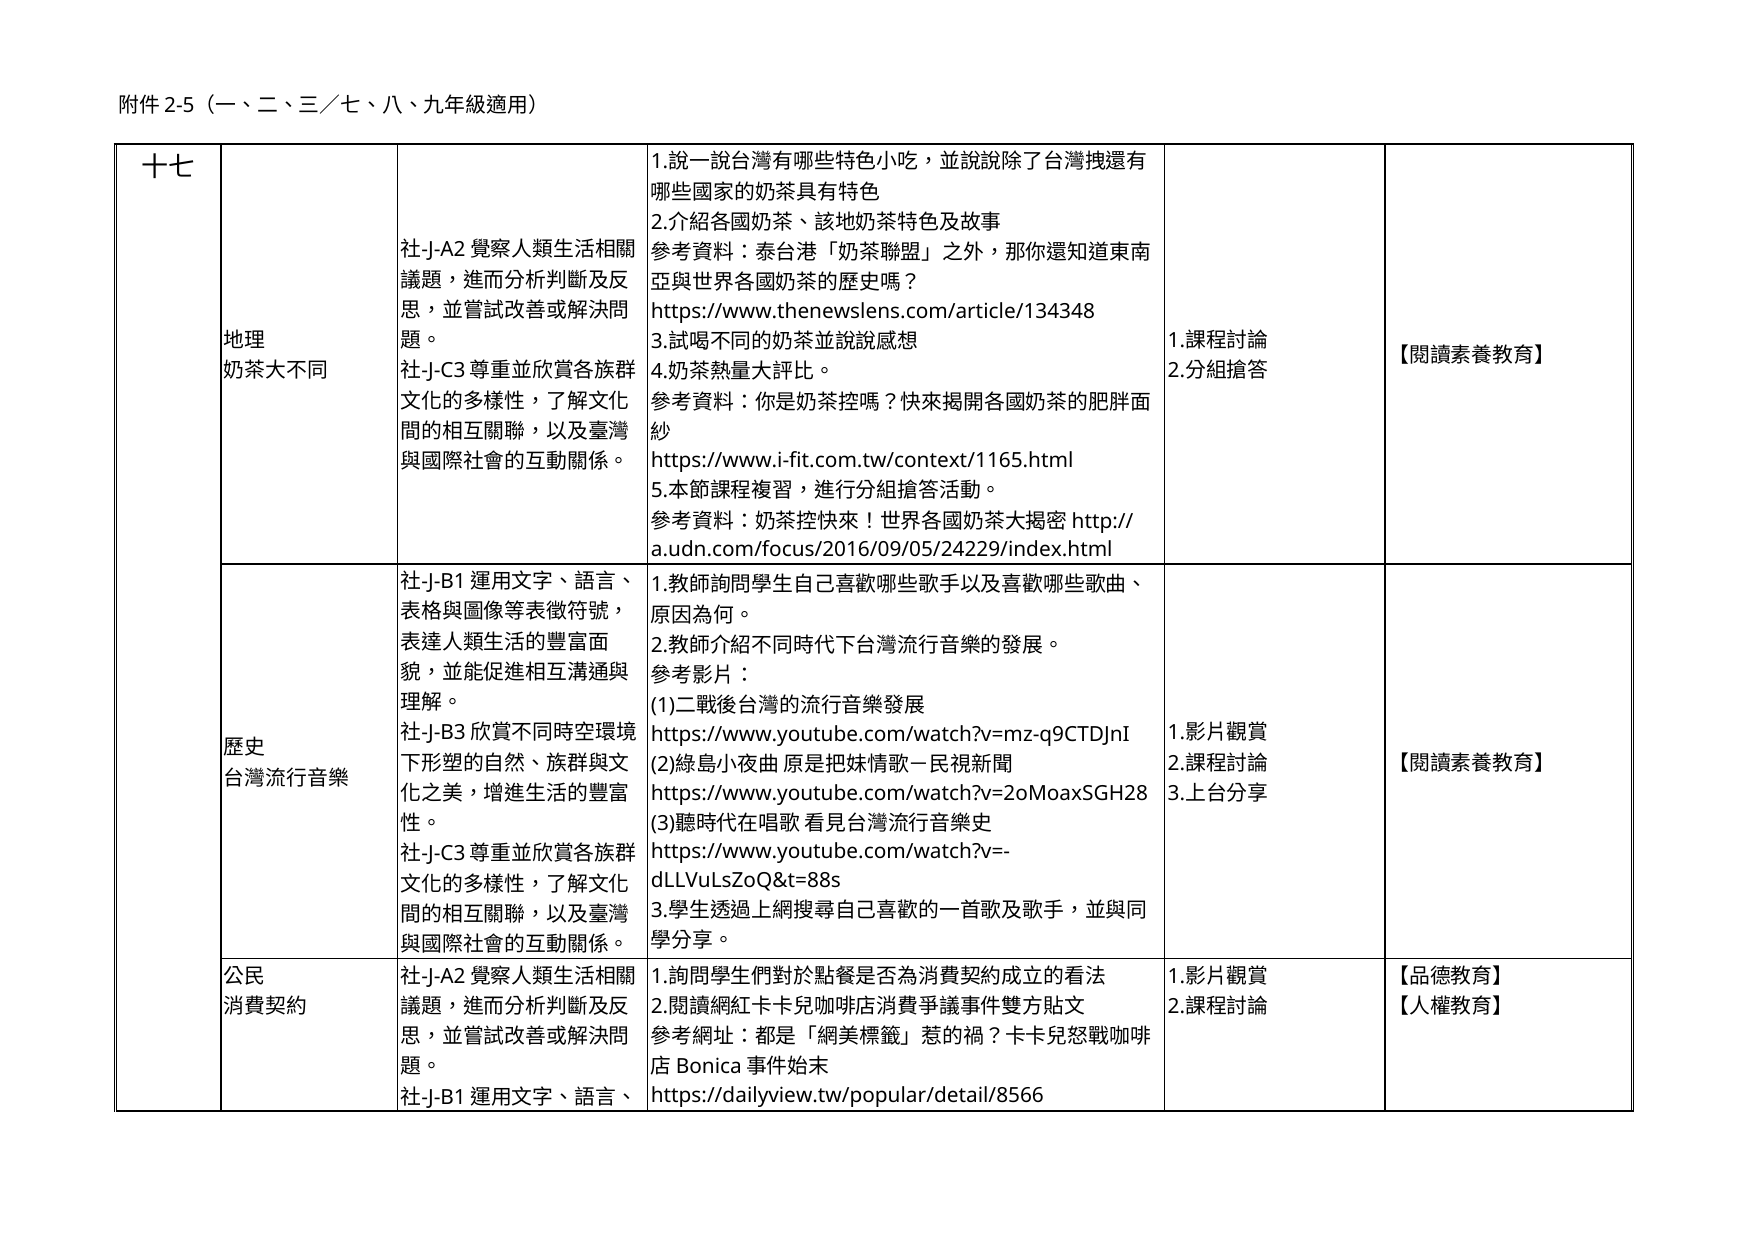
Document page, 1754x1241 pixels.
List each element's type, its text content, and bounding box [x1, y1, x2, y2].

table_cell 歷史 台灣流行音樂 [222, 565, 397, 957]
table_cell 社-J-B1運用文字、語言、表格與圖像等表徵符號，表達人類生活的豐富面貌，並能促進相互溝通與理解。 社-J-B3欣賞不同時空環境下形塑的自然、族群與文化之美，增進生活的豐富性。 社-J-C3尊重並欣賞各族群文化的多樣性，了解文化間的相互關聯，以及臺灣與國際社會的互動關係。 [398, 565, 647, 957]
table_cell 地理 奶茶大不同 [222, 145, 397, 563]
table_cell 公民 消費契約 [222, 959, 397, 1110]
table_cell 1.說一說台灣有哪些特色小吃，並說說除了台灣拽還有哪些國家的奶茶具有特色 2.介紹各國奶茶、該地奶茶特色及故事 參考資料：泰台港「奶茶聯盟」之外，那你還知道東南亞與世界各國奶茶的歷史嗎？ https://www.thenewslens.com/article/134348 3.試喝不同的奶茶並說說感想 4.奶茶熱量大評比。 參考資料：你是奶茶控嗎？快來揭開各國奶茶的肥胖面紗 https://www.i-fit.com.tw/context/1165.html 5.本節課程複習，進行分組搶答活動。 參考資料：奶茶控快來！世界各國奶茶大揭密http://a.udn.com/focus/2016/09/05/24229/index.html [648, 145, 1164, 563]
table_cell 1.課程討論 2.分組搶答 [1165, 145, 1384, 563]
table_cell 【閱讀素養教育】 [1386, 145, 1631, 563]
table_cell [648, 959, 1164, 1110]
table_cell 1.影片觀賞 2.課程討論 3.上台分享 [1165, 565, 1384, 957]
table_cell 1.影片觀賞 2.課程討論 [1165, 959, 1384, 1110]
table_cell 十七 [117, 145, 220, 1110]
table_cell 【品德教育】 【人權教育】 [1386, 959, 1631, 1110]
table_cell 【閱讀素養教育】 [1386, 565, 1631, 957]
table_cell 社-J-A2覺察人類生活相關議題，進而分析判斷及反思，並嘗試改善或解決問題。 社-J-C3尊重並欣賞各族群文化的多樣性，了解文化間的相互關聯，以及臺灣與國際社會的互動關係。 [398, 145, 647, 563]
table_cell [398, 959, 647, 1110]
table_cell 1.教師詢問學生自己喜歡哪些歌手以及喜歡哪些歌曲、原因為何。 2.教師介紹不同時代下台灣流行音樂的發展。 參考影片： (1)二戰後台灣的流行音樂發展 https://www.youtube.com/watch?v=mz-q9CTDJnI (2)綠島小夜曲 原是把妹情歌－民視新聞 https://www.youtube.com/watch?v=2oMoaxSGH28 (3)聽時代在唱歌 看見台灣流行音樂史 https://www.youtube.com/watch?v=-dLLVuLsZoQ&t=88s 3.學生透過上網搜尋自己喜歡的一首歌及歌手，並與同學分享。 [648, 565, 1164, 957]
